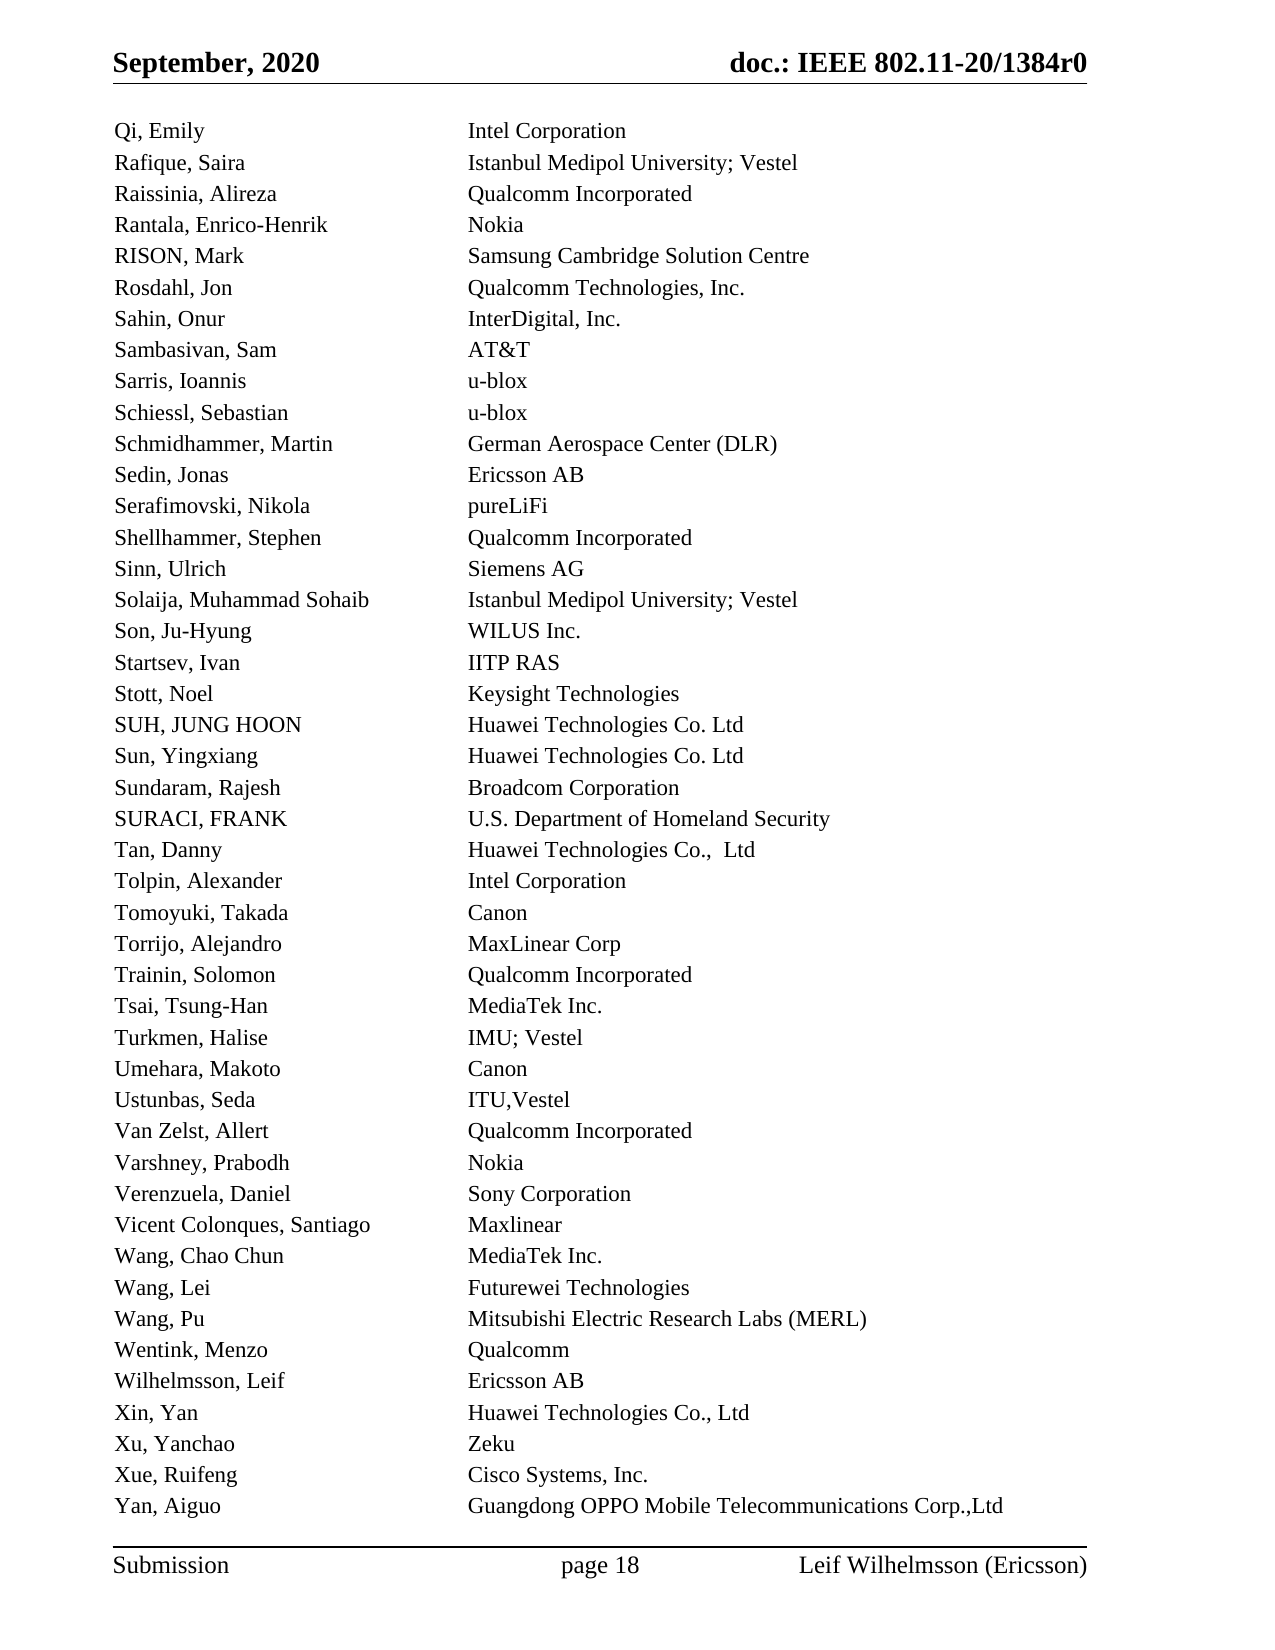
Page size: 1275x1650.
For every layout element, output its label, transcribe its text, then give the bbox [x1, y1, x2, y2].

table_cell Istanbul Medipol University; Vestel [466, 144, 1096, 175]
table_cell U.S. Department of Homeland Security [466, 800, 1096, 831]
table_cell Wentink, Menzo [113, 1331, 466, 1362]
table_cell Huawei Technologies Co., Ltd [466, 1394, 1096, 1425]
table_cell MaxLinear Corp [466, 925, 1096, 956]
table_cell Siemens AG [466, 550, 1096, 581]
table_cell Futurewei Technologies [466, 1269, 1096, 1300]
table_cell WILUS Inc. [466, 613, 1096, 644]
table_cell Xin, Yan [113, 1394, 466, 1425]
table_cell Ericsson AB [466, 456, 1096, 487]
table_cell Zeku [466, 1425, 1096, 1456]
table_cell Qualcomm Incorporated [466, 1113, 1096, 1144]
table_cell Rafique, Saira [113, 144, 466, 175]
table_cell Schmidhammer, Martin [113, 425, 466, 456]
table_cell Keysight Technologies [466, 675, 1096, 706]
table_cell Startsev, Ivan [113, 644, 466, 675]
table_cell Canon [466, 1050, 1096, 1081]
table_cell Huawei Technologies Co. Ltd [466, 706, 1096, 737]
table_cell Trainin, Solomon [113, 956, 466, 987]
table_cell Huawei Technologies Co. Ltd [466, 738, 1096, 769]
table_cell Canon [466, 894, 1096, 925]
table_cell Sarris, Ioannis [113, 363, 466, 394]
table_cell Umehara, Makoto [113, 1050, 466, 1081]
table_cell Istanbul Medipol University; Vestel [466, 581, 1096, 612]
table_cell Wang, Pu [113, 1300, 466, 1331]
table_cell Mitsubishi Electric Research Labs (MERL) [466, 1300, 1096, 1331]
table_cell Intel Corporation [466, 113, 1096, 144]
table_cell Guangdong OPPO Mobile Telecommunications Corp.,Ltd [466, 1488, 1096, 1519]
table_cell Schiessl, Sebastian [113, 394, 466, 425]
table_cell Maxlinear [466, 1206, 1096, 1237]
table_cell Qualcomm Incorporated [466, 175, 1096, 206]
table_cell IITP RAS [466, 644, 1096, 675]
table_cell MediaTek Inc. [466, 1238, 1096, 1269]
table_cell Qualcomm Incorporated [466, 956, 1096, 987]
table_cell Qi, Emily [113, 113, 466, 144]
table_cell Solaija, Muhammad Sohaib [113, 581, 466, 612]
table_cell Raissinia, Alireza [113, 175, 466, 206]
table_cell Wang, Chao Chun [113, 1238, 466, 1269]
table_cell AT&T [466, 331, 1096, 362]
table_cell Sony Corporation [466, 1175, 1096, 1206]
table_cell pureLiFi [466, 488, 1096, 519]
table_cell Wang, Lei [113, 1269, 466, 1300]
table_cell RISON, Mark [113, 238, 466, 269]
table_cell Son, Ju-Hyung [113, 613, 466, 644]
table_cell Van Zelst, Allert [113, 1113, 466, 1144]
table_cell Qualcomm Technologies, Inc. [466, 269, 1096, 300]
table_cell Sun, Yingxiang [113, 738, 466, 769]
table_cell Nokia [466, 206, 1096, 237]
table_cell Varshney, Prabodh [113, 1144, 466, 1175]
table_cell SUH, JUNG HOON [113, 706, 466, 737]
table_cell Turkmen, Halise [113, 1019, 466, 1050]
table_cell Sundaram, Rajesh [113, 769, 466, 800]
table_cell Sedin, Jonas [113, 456, 466, 487]
table_cell Intel Corporation [466, 863, 1096, 894]
table_cell Huawei Technologies Co., Ltd [466, 831, 1096, 862]
table_cell Stott, Noel [113, 675, 466, 706]
table_cell Cisco Systems, Inc. [466, 1456, 1096, 1487]
table_cell ITU,Vestel [466, 1081, 1096, 1112]
table_cell Samsung Cambridge Solution Centre [466, 238, 1096, 269]
table_cell IMU; Vestel [466, 1019, 1096, 1050]
table_cell German Aerospace Center (DLR) [466, 425, 1096, 456]
table_cell u-blox [466, 363, 1096, 394]
table_cell Xue, Ruifeng [113, 1456, 466, 1487]
table_cell SURACI, FRANK [113, 800, 466, 831]
table_cell Wilhelmsson, Leif [113, 1363, 466, 1394]
table_cell Sinn, Ulrich [113, 550, 466, 581]
table_cell Rosdahl, Jon [113, 269, 466, 300]
table_cell Ericsson AB [466, 1363, 1096, 1394]
table_cell Broadcom Corporation [466, 769, 1096, 800]
table_cell Tolpin, Alexander [113, 863, 466, 894]
table_cell Tsai, Tsung-Han [113, 988, 466, 1019]
table_cell Torrijo, Alejandro [113, 925, 466, 956]
table_cell Rantala, Enrico-Henrik [113, 206, 466, 237]
table_cell Ustunbas, Seda [113, 1081, 466, 1112]
table_cell Sambasivan, Sam [113, 331, 466, 362]
table_cell Shellhammer, Stephen [113, 519, 466, 550]
table_cell Nokia [466, 1144, 1096, 1175]
table_cell u-blox [466, 394, 1096, 425]
table_cell MediaTek Inc. [466, 988, 1096, 1019]
table_cell InterDigital, Inc. [466, 300, 1096, 331]
table_cell Yan, Aiguo [113, 1488, 466, 1519]
table_cell Verenzuela, Daniel [113, 1175, 466, 1206]
table_cell Qualcomm [466, 1331, 1096, 1362]
table_cell Tomoyuki, Takada [113, 894, 466, 925]
table_cell Vicent Colonques, Santiago [113, 1206, 466, 1237]
table_cell Xu, Yanchao [113, 1425, 466, 1456]
table_cell Sahin, Onur [113, 300, 466, 331]
table_cell Serafimovski, Nikola [113, 488, 466, 519]
table_cell Tan, Danny [113, 831, 466, 862]
table_cell Qualcomm Incorporated [466, 519, 1096, 550]
